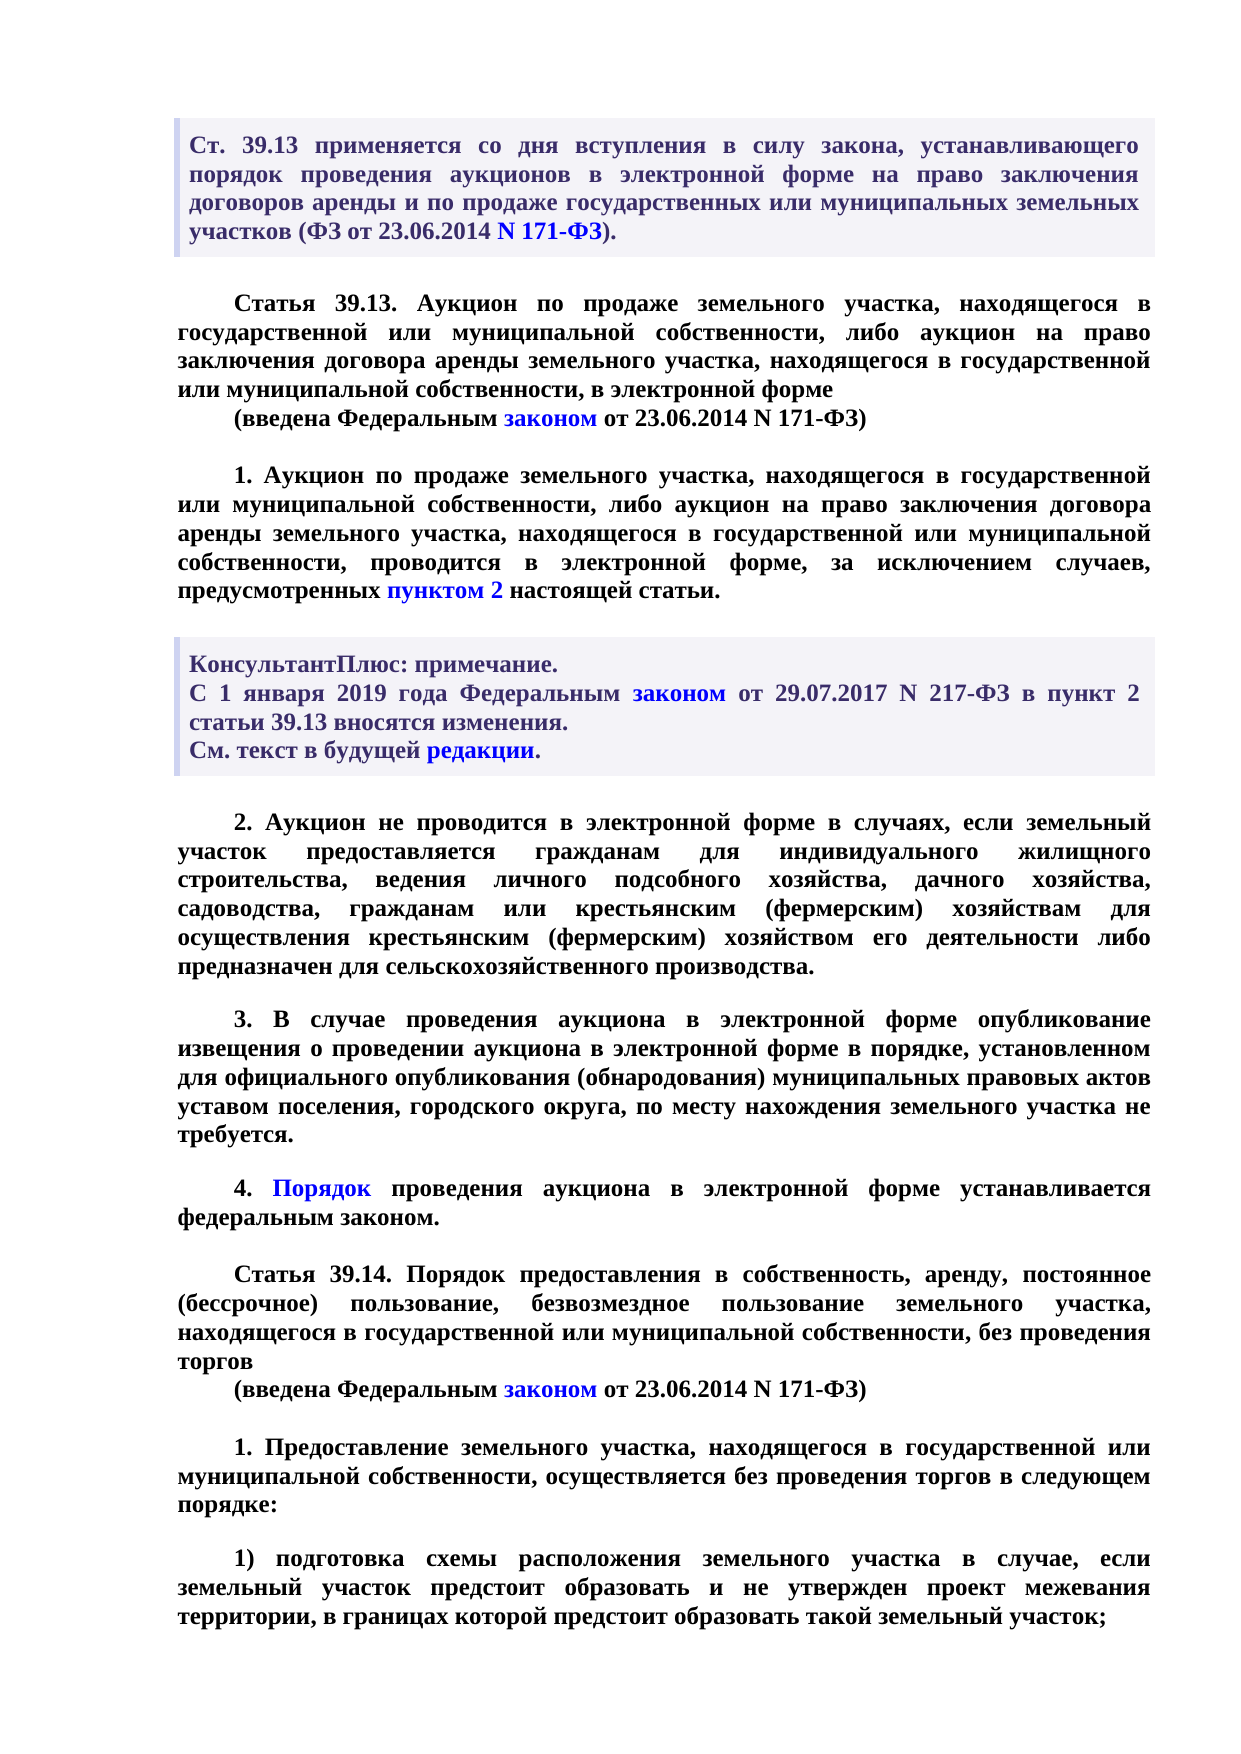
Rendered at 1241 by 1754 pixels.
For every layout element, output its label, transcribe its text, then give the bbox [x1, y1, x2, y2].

title Статья 39.13. Аукцион по продаже земельного участка, находящегося в государственной или муниципальной собственности, либо аукцион на право заключения договора аренды земельного участка, находящегося в государственной или муниципальной собственности, в электронной форме [177, 288, 1152, 403]
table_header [180, 118, 1149, 257]
text 4. Порядок проведения аукциона в электронной форме устанавливается федеральным законом. [177, 1173, 1152, 1231]
text 3. В случае проведения аукциона в электронной форме опубликование извещения о проведении аукциона в электронной форме в порядке, установленном для официального опубликования (обнародования) муниципальных правовых актов уставом поселения, городского округа, по месту нахождения земельного участка не требуется. [177, 1004, 1152, 1148]
title Статья 39.14. Порядок предоставления в собственность, аренду, постоянное (бессрочное) пользование, безвозмездное пользование земельного участка, находящегося в государственной или муниципальной собственности, без проведения торгов [177, 1259, 1152, 1374]
text (введена Федеральным законом от 23.06.2014 N 171-ФЗ) [177, 1374, 1152, 1403]
text 2. Аукцион не проводится в электронной форме в случаях, если земельный участок предоставляется гражданам для индивидуального жилищного строительства, ведения личного подсобного хозяйства, дачного хозяйства, садоводства, гражданам или крестьянским (фермерским) хозяйствам для осуществления крестьянским (фермерским) хозяйством его деятельности либо предназначен для сельскохозяйственного производства. [177, 807, 1152, 979]
text 1) подготовка схемы расположения земельного участка в случае, если земельный участок предстоит образовать и не утвержден проект межевания территории, в границах которой предстоит образовать такой земельный участок; [177, 1543, 1152, 1629]
text 1. Предоставление земельного участка, находящегося в государственной или муниципальной собственности, осуществляется без проведения торгов в следующем порядке: [177, 1432, 1152, 1518]
text 1. Аукцион по продаже земельного участка, находящегося в государственной или муниципальной собственности, либо аукцион на право заключения договора аренды земельного участка, находящегося в государственной или муниципальной собственности, проводится в электронной форме, за исключением случаев, предусмотренных пунктом 2 настоящей статьи. [177, 460, 1152, 604]
table_header КонсультантПлюс: примечание. С 1 января 2019 года Федеральным законом от 29.07.2017 N 217-ФЗ в пункт 2 статьи 39.13 вносятся изменения. См. текст в будущей редакции. [180, 637, 1149, 776]
text (введена Федеральным законом от 23.06.2014 N 171-ФЗ) [177, 403, 1152, 432]
